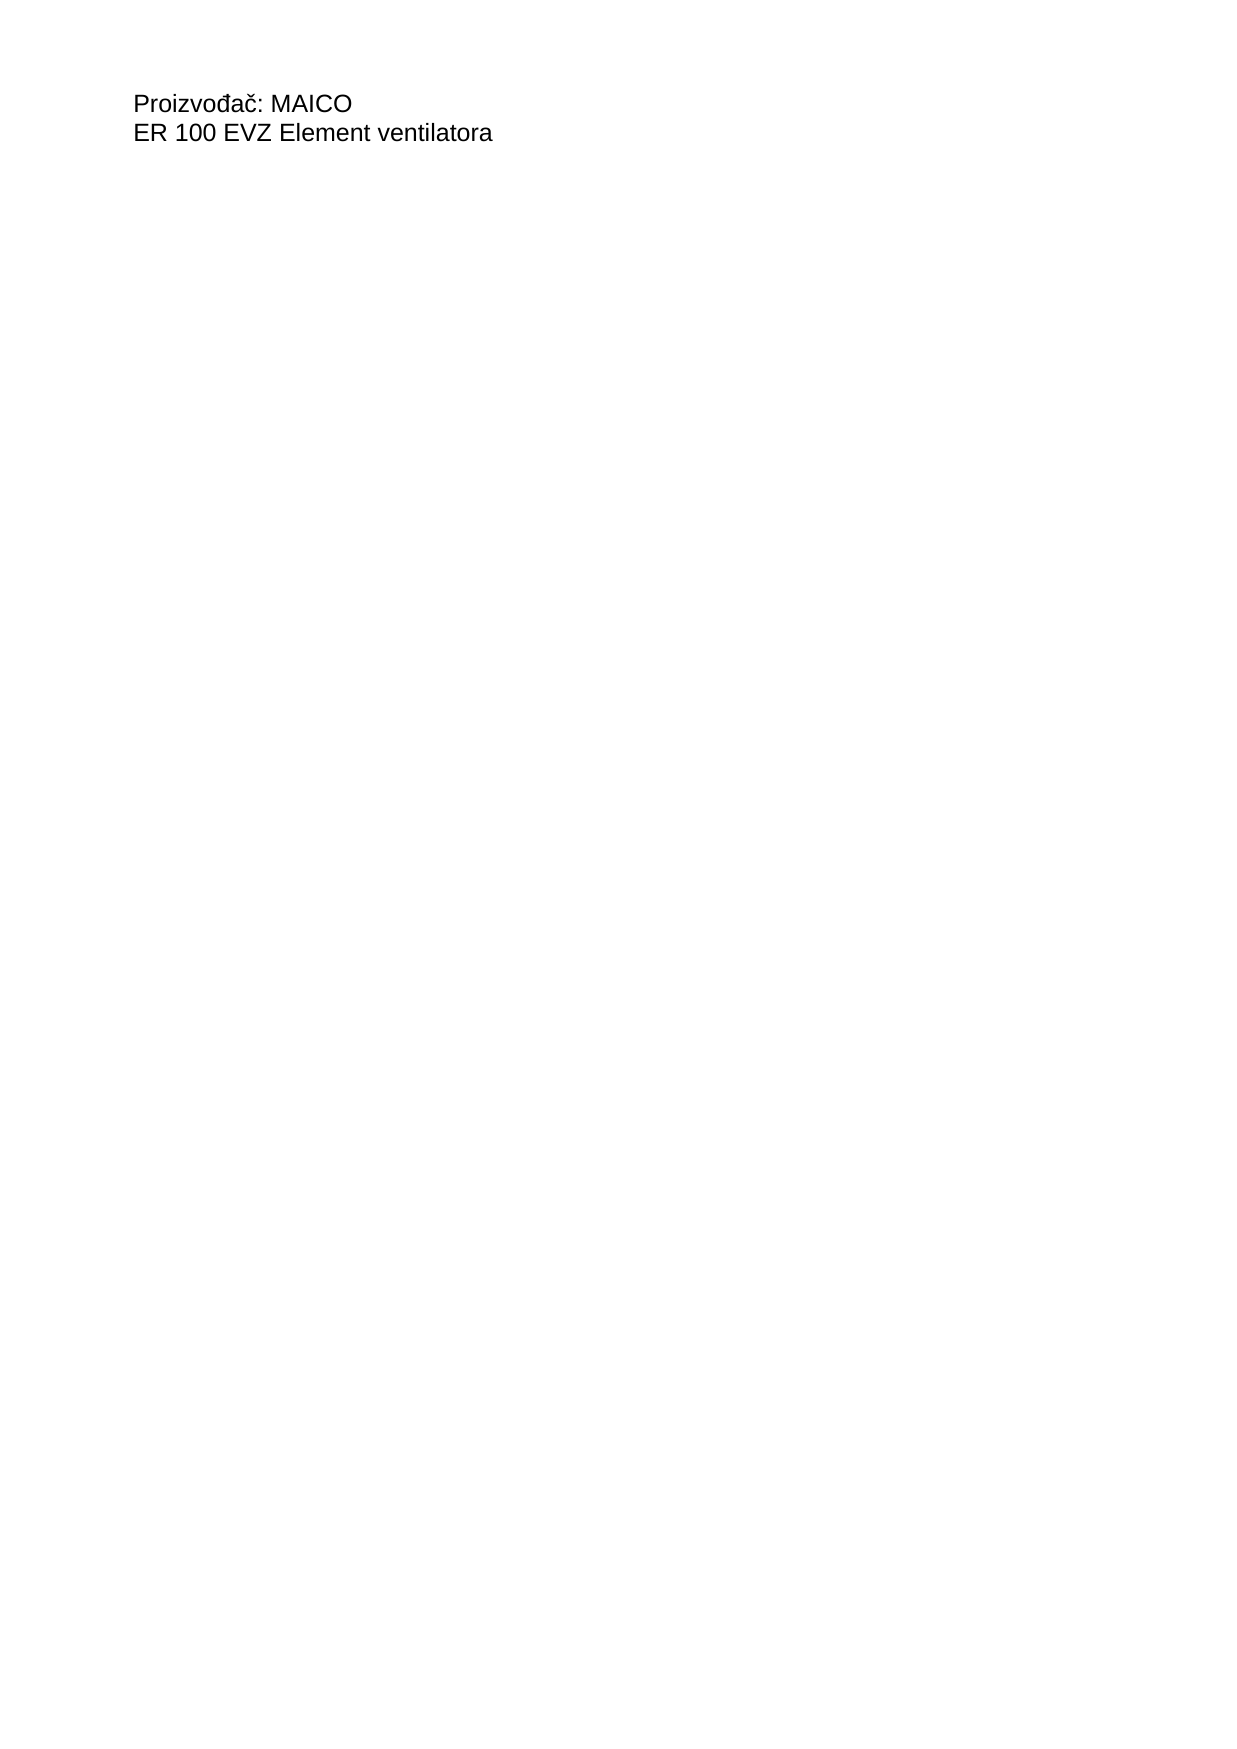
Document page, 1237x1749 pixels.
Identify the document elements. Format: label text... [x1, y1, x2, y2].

text Proizvođač: MAICO [133, 89, 1148, 117]
text ER 100 EVZ Element ventilatora [133, 117, 1148, 146]
